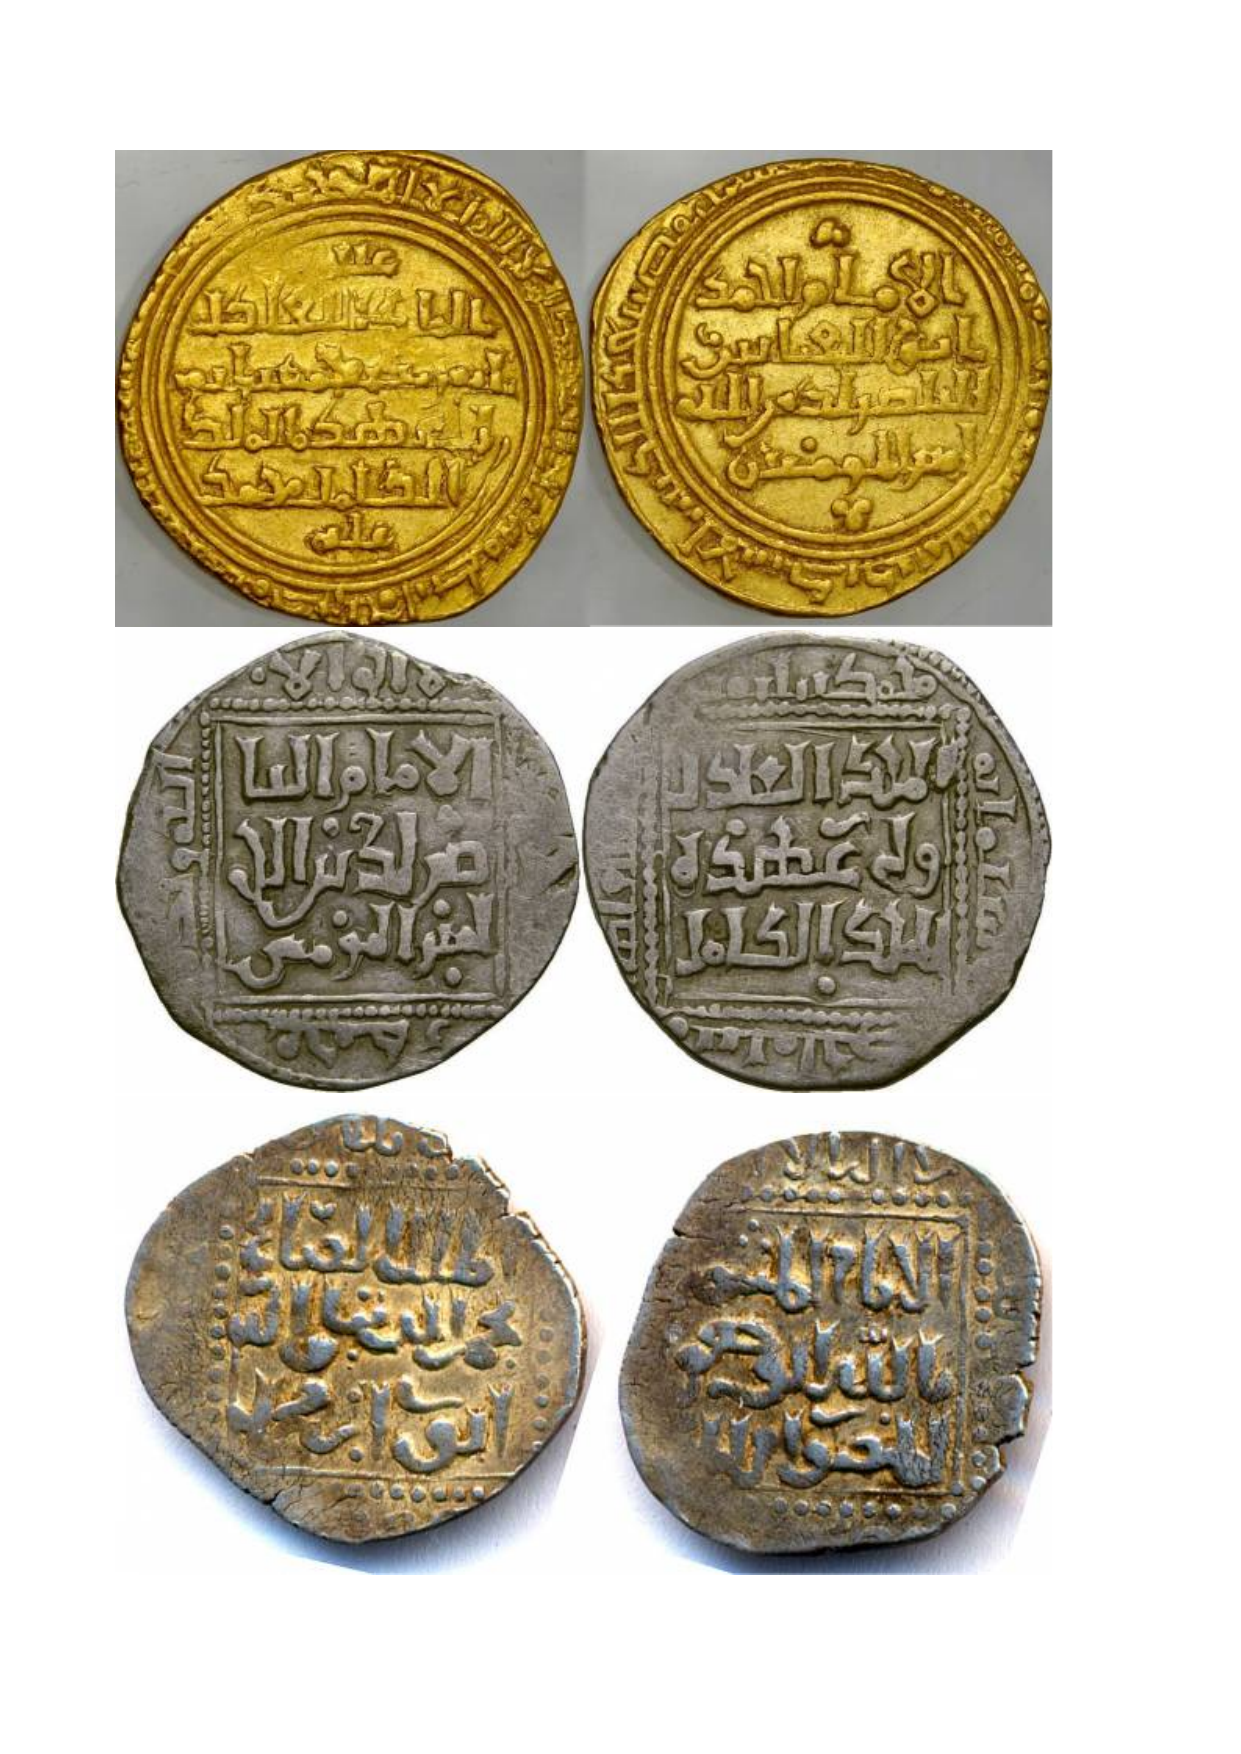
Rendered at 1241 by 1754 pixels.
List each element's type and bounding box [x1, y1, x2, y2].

picture [115, 630, 1053, 1093]
picture [115, 1096, 1053, 1575]
picture [115, 150, 1053, 627]
